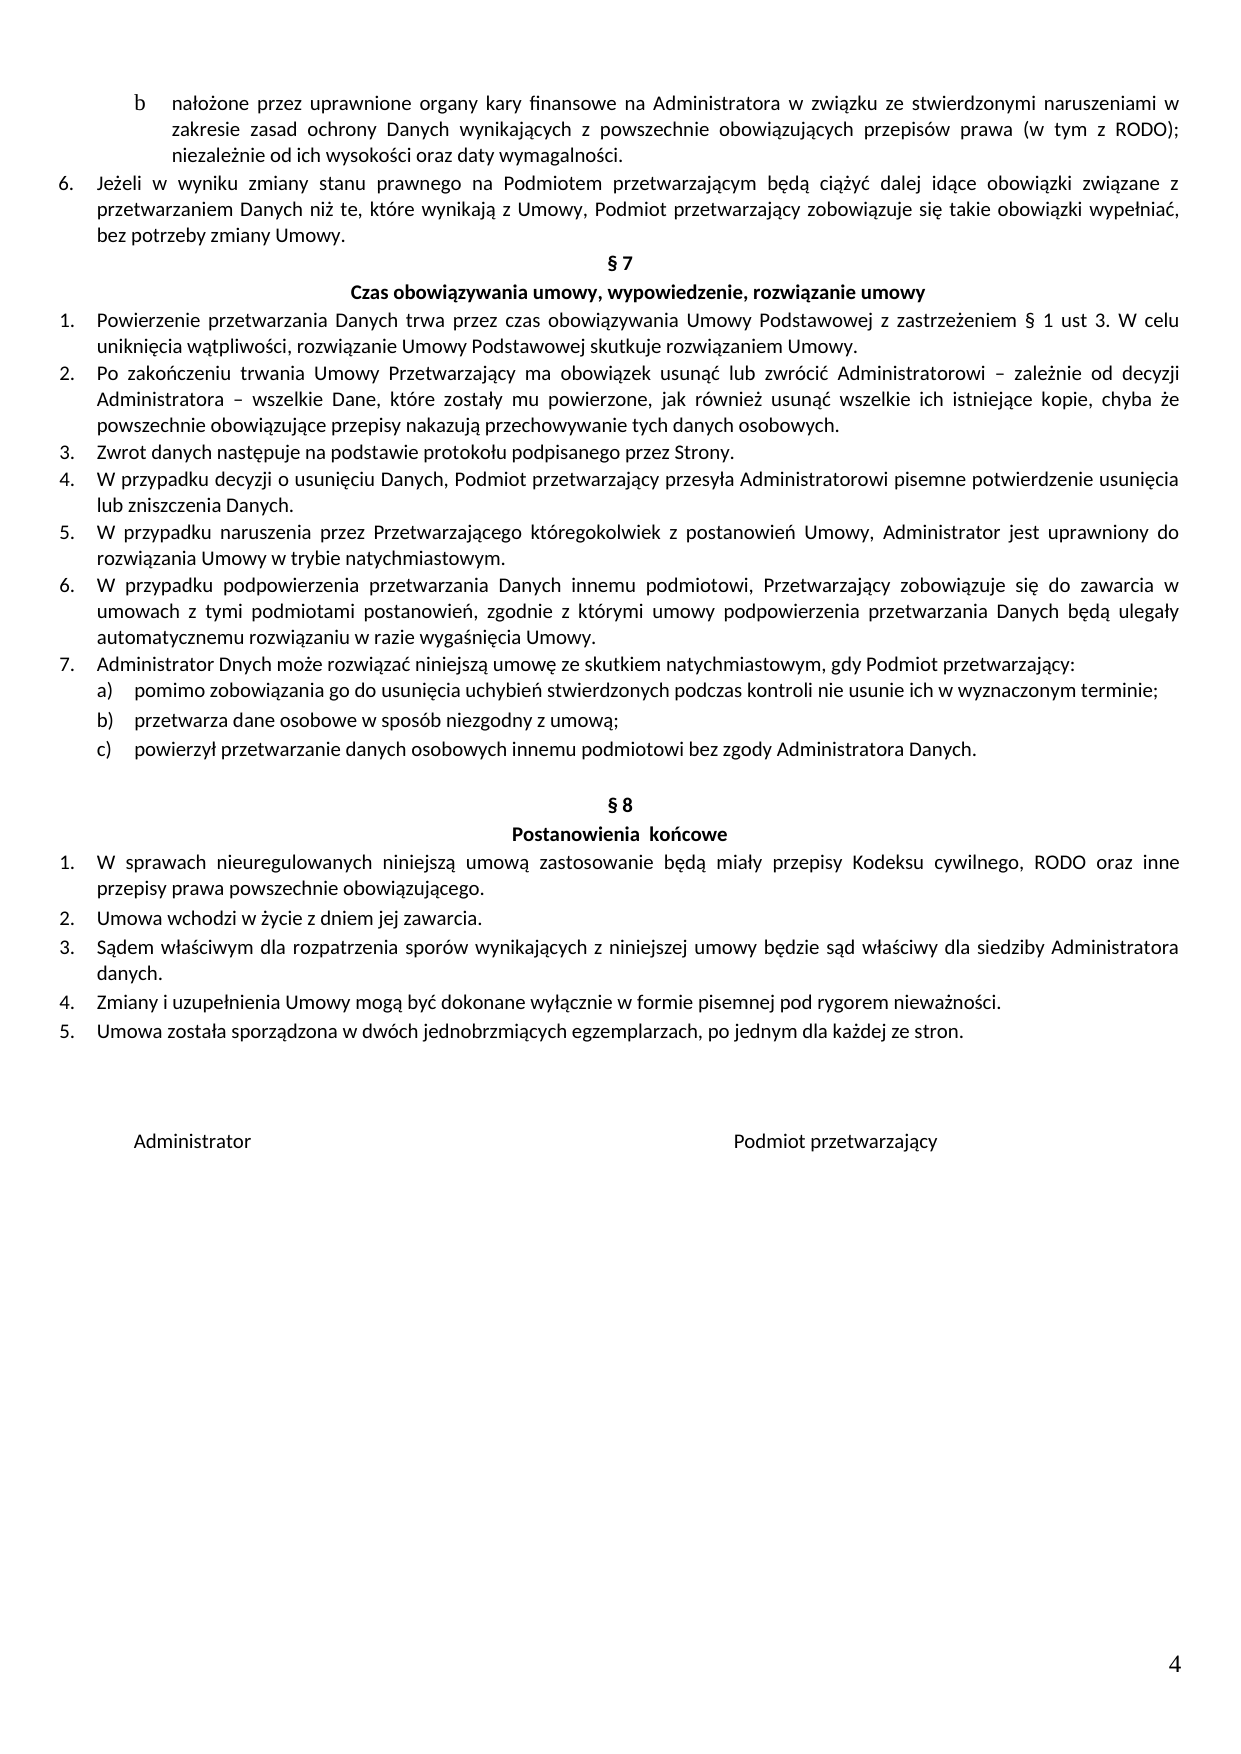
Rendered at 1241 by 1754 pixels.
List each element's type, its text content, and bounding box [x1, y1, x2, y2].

list Umowa wchodzi w życie z dniem jej zawarcia. [59, 905, 1181, 930]
list Zmiany i uzupełnienia Umowy mogą być dokonane wyłącznie w formie pisemnej pod rygorem nieważności. [59, 989, 1181, 1015]
list Jeżeli w wyniku zmiany stanu prawnego na Podmiotem przetwarzającym będą ciążyć dalej idące obowiązki związane z przetwarzaniem Danych niż te, które wynikają z Umowy, Podmiot przetwarzający zobowiązuje się takie obowiązki wypełniać, bez potrzeby zmiany Umowy. [58, 170, 1181, 248]
text Postanowienia końcowe [96, 822, 1143, 847]
subtitle § 8 [59, 793, 1181, 818]
text Czas obowiązywania umowy, wypowiedzenie, rozwiązanie umowy [96, 279, 1180, 305]
list Administrator Dnych może rozwiązać niniejszą umowę ze skutkiem natychmiastowym, gdy Podmiot przetwarzający: [59, 651, 1181, 676]
list W przypadku decyzji o usunięciu Danych, Podmiot przetwarzający przesyła Administratorowi pisemne potwierdzenie usunięcia lub zniszczenia Danych. [59, 466, 1181, 518]
list Zwrot danych następuje na podstawie protokołu podpisanego przez Strony. [59, 439, 1181, 465]
list nałożone przez uprawnione organy kary finansowe na Administratora w związku ze stwierdzonymi naruszeniami w zakresie zasad ochrony Danych wynikających z powszechnie obowiązujących przepisów prawa (w tym z RODO); niezależnie od ich wysokości oraz daty wymagalności. [134, 89, 1181, 167]
list Po zakończeniu trwania Umowy Przetwarzający ma obowiązek usunąć lub zwrócić Administratorowi – zależnie od decyzji Administratora – wszelkie Dane, które zostały mu powierzone, jak również usunąć wszelkie ich istniejące kopie, chyba że powszechnie obowiązujące przepisy nakazują przechowywanie tych danych osobowych. [59, 360, 1181, 438]
list W sprawach nieuregulowanych niniejszą umową zastosowanie będą miały przepisy Kodeksu cywilnego, RODO oraz inne przepisy prawa powszechnie obowiązującego. [59, 849, 1181, 901]
list Powierzenie przetwarzania Danych trwa przez czas obowiązywania Umowy Podstawowej z zastrzeżeniem § 1 ust 3. W celu uniknięcia wątpliwości, rozwiązanie Umowy Podstawowej skutkuje rozwiązaniem Umowy. [59, 307, 1181, 359]
list Umowa została sporządzona w dwóch jednobrzmiących egzemplarzach, po jednym dla każdej ze stron. [59, 1019, 1181, 1044]
list W przypadku naruszenia przez Przetwarzającego któregokolwiek z postanowień Umowy, Administrator jest uprawniony do rozwiązania Umowy w trybie natychmiastowym. [59, 519, 1181, 571]
text Administrator Podmiot przetwarzający [59, 1128, 1181, 1153]
list przetwarza dane osobowe w sposób niezgodny z umową; [97, 707, 1181, 732]
list Sądem właściwym dla rozpatrzenia sporów wynikających z niniejszej umowy będzie sąd właściwy dla siedziby Administratora danych. [59, 934, 1181, 986]
subtitle § 7 [59, 251, 1181, 276]
list W przypadku podpowierzenia przetwarzania Danych innemu podmiotowi, Przetwarzający zobowiązuje się do zawarcia w umowach z tymi podmiotami postanowień, zgodnie z którymi umowy podpowierzenia przetwarzania Danych będą ulegały automatycznemu rozwiązaniu w razie wygaśnięcia Umowy. [59, 572, 1181, 649]
list powierzył przetwarzanie danych osobowych innemu podmiotowi bez zgody Administratora Danych. [97, 736, 1181, 762]
list pomimo zobowiązania go do usunięcia uchybień stwierdzonych podczas kontroli nie usunie ich w wyznaczonym terminie; [97, 678, 1181, 703]
